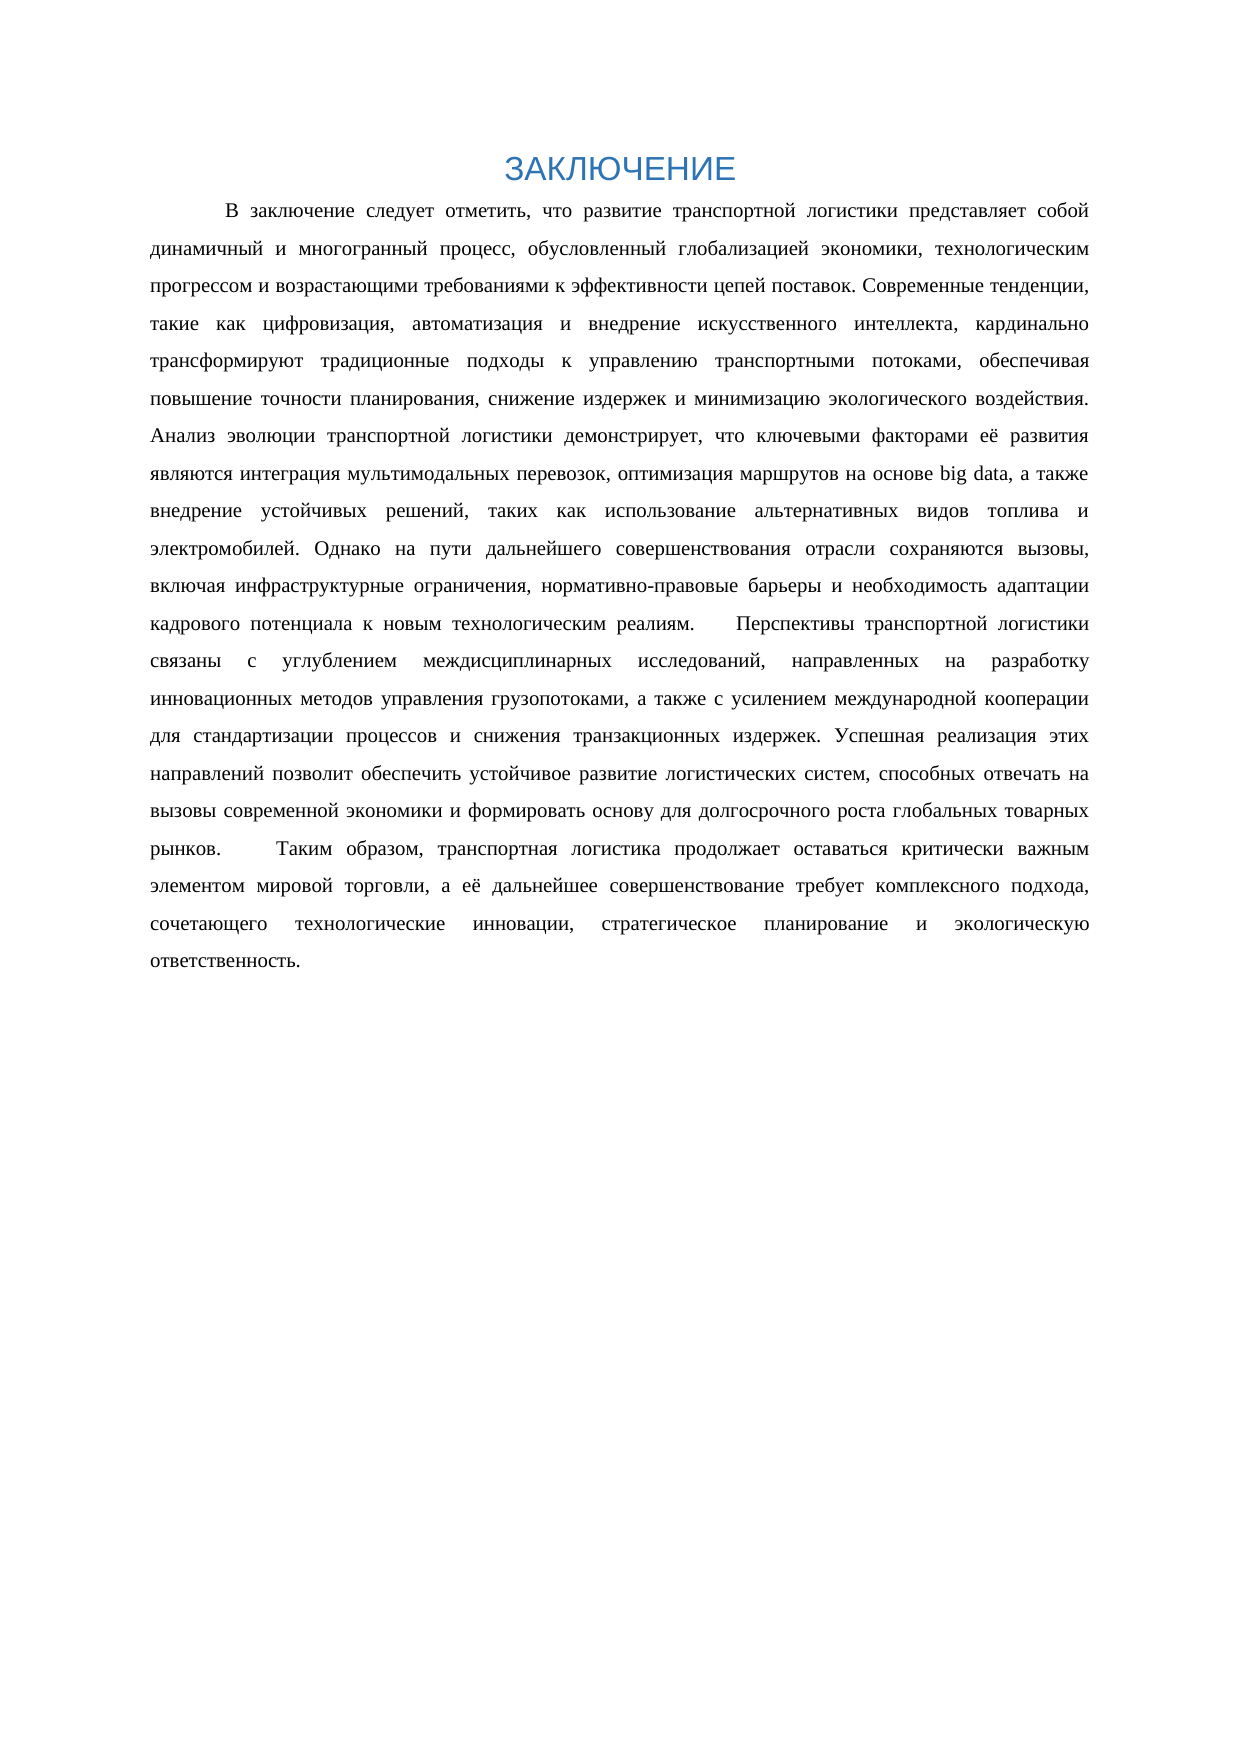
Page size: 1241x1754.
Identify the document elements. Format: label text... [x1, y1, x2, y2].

text В заключение следует отметить, что развитие транспортной логистики представляет собой динамичный и многогранный процесс, обусловленный глобализацией экономики, технологическим прогрессом и возрастающими требованиями к эффективности цепей поставок. Современные тенденции, такие как цифровизация, автоматизация и внедрение искусственного интеллекта, кардинально трансформируют традиционные подходы к управлению транспортными потоками, обеспечивая повышение точности планирования, снижение издержек и минимизацию экологического воздействия. Анализ эволюции транспортной логистики демонстрирует, что ключевыми факторами её развития являются интеграция мультимодальных перевозок, оптимизация маршрутов на основе big data, а также внедрение устойчивых решений, таких как использование альтернативных видов топлива и электромобилей. Однако на пути дальнейшего совершенствования отрасли сохраняются вызовы, включая инфраструктурные ограничения, нормативно-правовые барьеры и необходимость адаптации кадрового потенциала к новым технологическим реалиям. Перспективы транспортной логистики связаны с углублением междисциплинарных исследований, направленных на разработку инновационных методов управления грузопотоками, а также с усилением международной кооперации для стандартизации процессов и снижения транзакционных издержек. Успешная реализация этих направлений позволит обеспечить устойчивое развитие логистических систем, способных отвечать на вызовы современной экономики и формировать основу для долгосрочного роста глобальных товарных рынков. Таким образом, транспортная логистика продолжает оставаться критически важным элементом мировой торговли, а её дальнейшее совершенствование требует комплексного подхода, сочетающего технологические инновации, стратегическое планирование и экологическую ответственность. [150, 187, 1090, 975]
subtitle ЗАКЛЮЧЕНИЕ [150, 150, 1090, 187]
